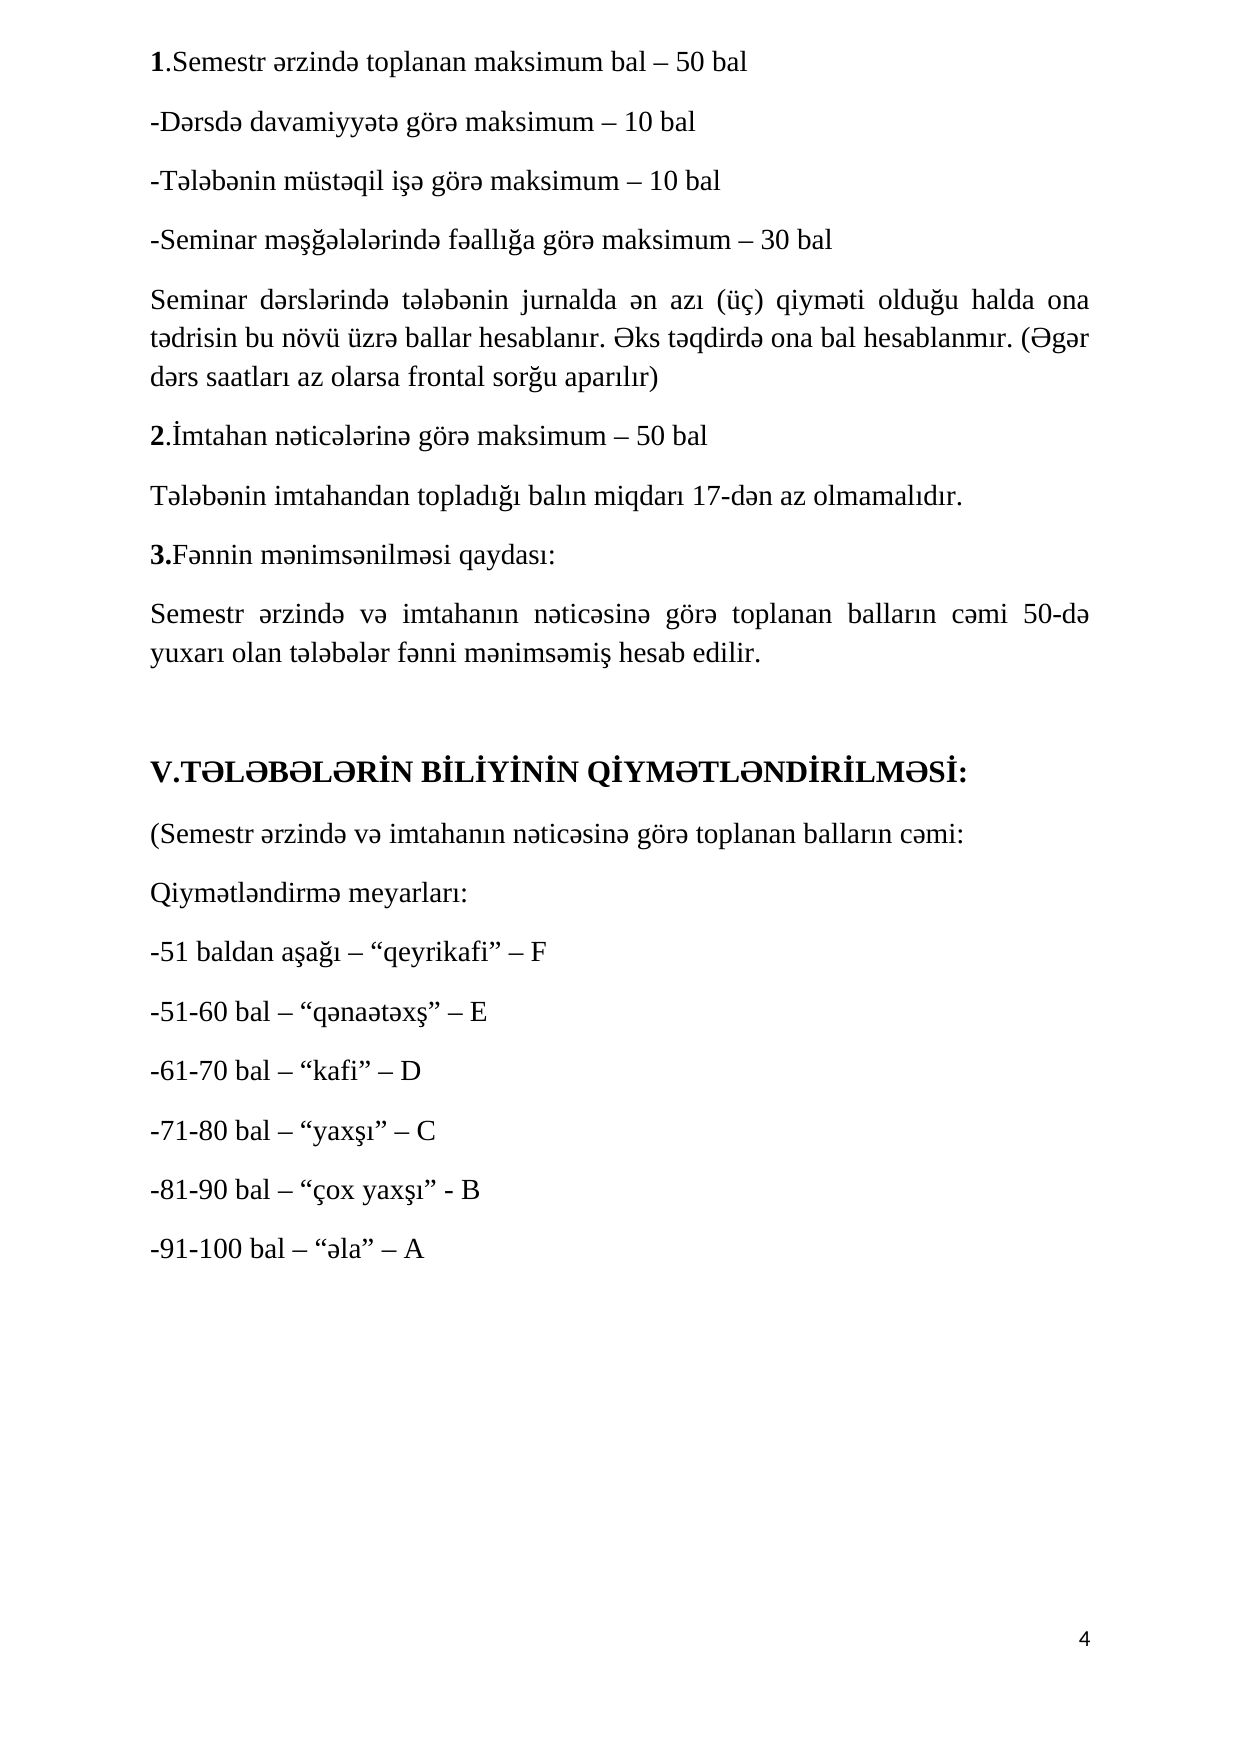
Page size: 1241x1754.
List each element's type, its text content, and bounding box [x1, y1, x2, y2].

text -Seminar məşğələlərində fəallığa görə maksimum – 30 bal [150, 222, 1090, 256]
text -51-60 bal – “qənaətəxş” – E [150, 994, 1090, 1027]
text V.TƏLƏBƏLƏRİN BİLİYİNİN QİYMƏTLƏNDİRİLMƏSİ: [150, 754, 1090, 789]
text 3.Fənnin mənimsənilməsi qaydası: [150, 537, 1090, 571]
text (Semestr ərzində və imtahanın nəticəsinə görə toplanan balların cəmi: [150, 816, 1090, 849]
text -Tələbənin müstəqil işə görə maksimum – 10 bal [150, 163, 1090, 197]
text -81-90 bal – “çox yaxşı” - B [150, 1172, 1090, 1206]
text -Dərsdə davamiyyətə görə maksimum – 10 bal [150, 104, 1090, 137]
text Semestr ərzində və imtahanın nəticəsinə görə toplanan balların cəmi 50-də yuxarı olan tələbələr fənni mənimsəmiş hesab edilir. [150, 596, 1090, 668]
text Seminar dərslərində tələbənin jurnalda ən azı (üç) qiyməti olduğu halda ona tədrisin bu növü üzrə ballar hesablanır. Əks təqdirdə ona bal hesablanmır. (Əgər dərs saatları az olarsa frontal sorğu aparılır) [150, 282, 1090, 392]
text Tələbənin imtahandan topladığı balın miqdarı 17-dən az olmamalıdır. [150, 478, 1090, 511]
text 1.Semestr ərzində toplanan maksimum bal – 50 bal [150, 44, 1090, 78]
text -51 baldan aşağı – “qeyrikafi” – F [150, 934, 1090, 968]
text -61-70 bal – “kafi” – D [150, 1053, 1090, 1087]
text -71-80 bal – “yaxşı” – C [150, 1113, 1090, 1146]
text -91-100 bal – “əla” – A [150, 1231, 1090, 1265]
text 2.İmtahan nəticələrinə görə maksimum – 50 bal [150, 418, 1090, 452]
text Qiymətləndirmə meyarları: [150, 875, 1090, 909]
